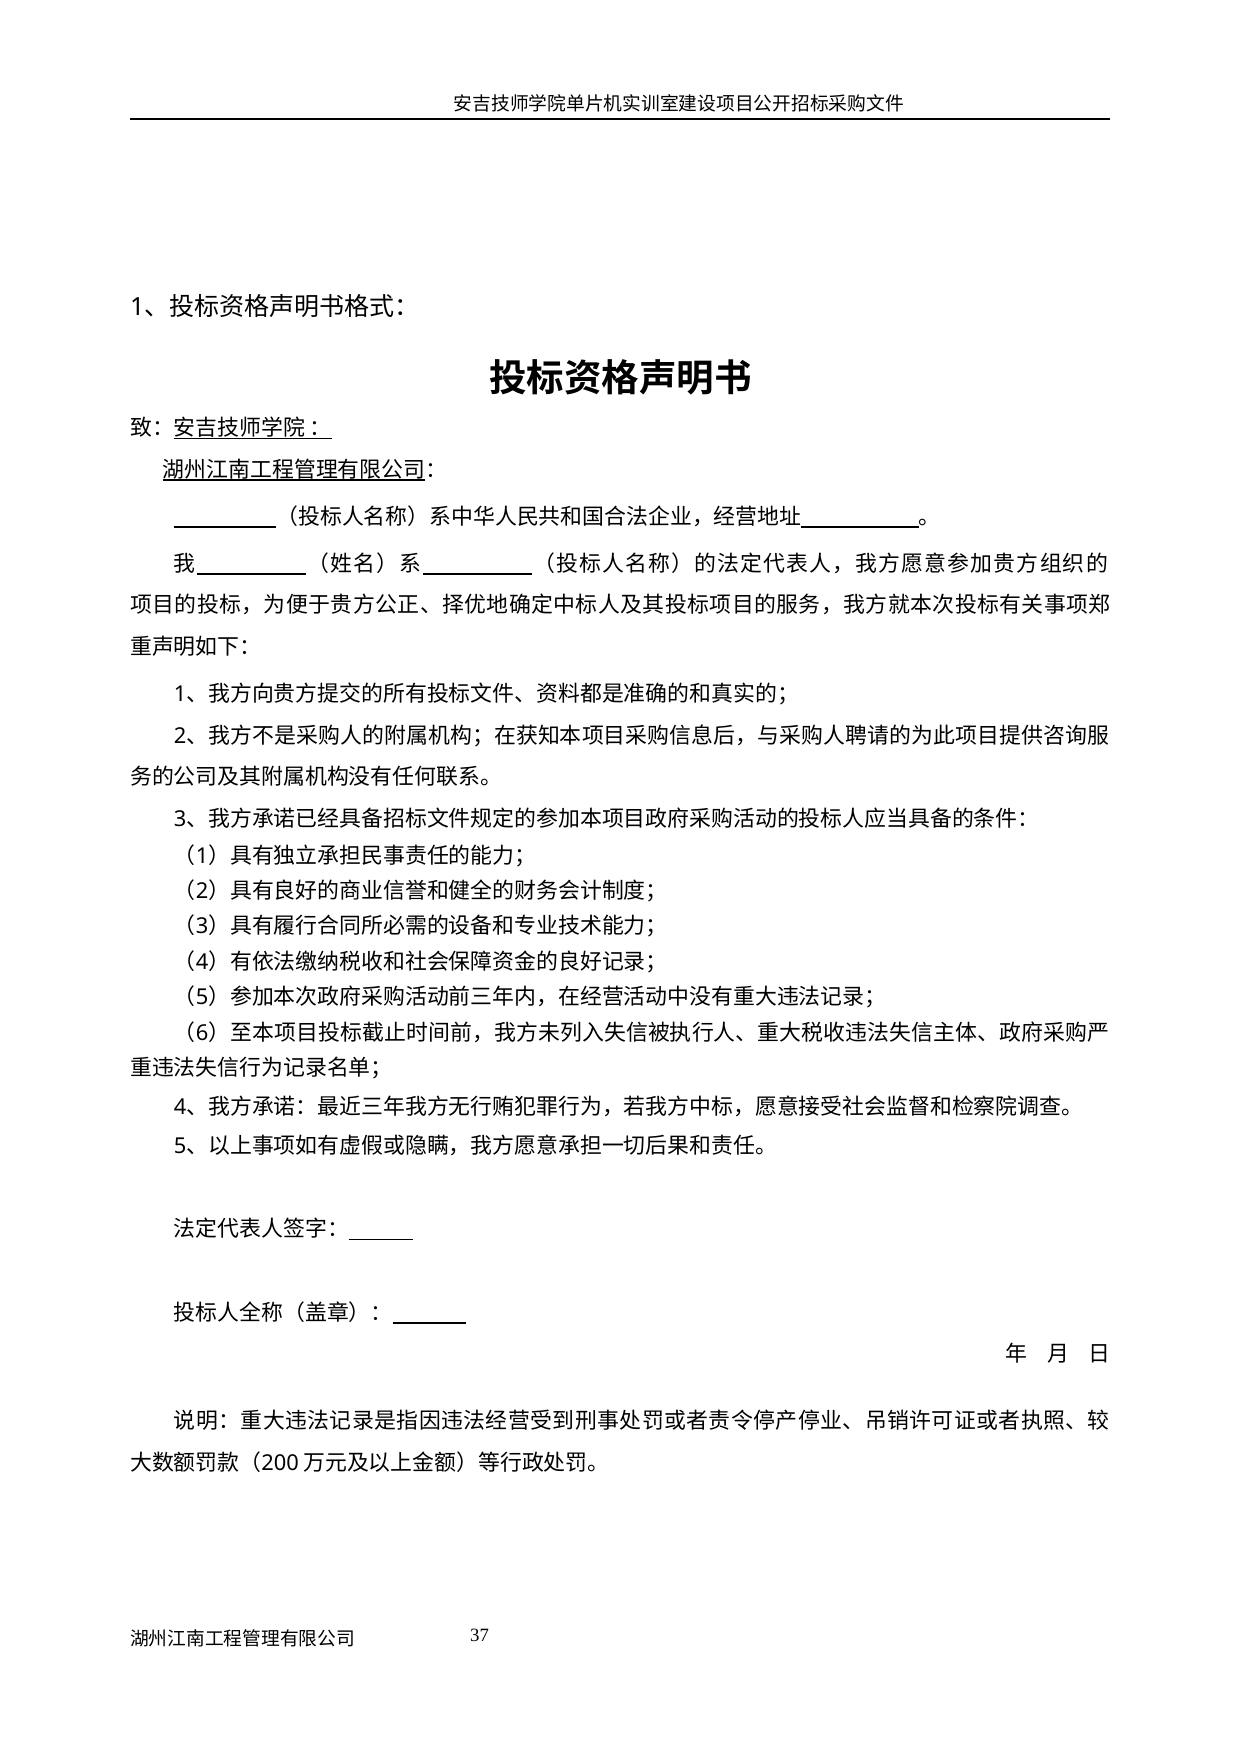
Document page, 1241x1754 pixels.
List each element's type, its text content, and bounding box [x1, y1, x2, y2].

text （4）有依法缴纳税收和社会保障资金的良好记录； [130, 941, 1110, 976]
text 1、我方向贵方提交的所有投标文件、资料都是准确的和真实的； [130, 668, 1110, 710]
text 投标人全称（盖章）： [130, 1287, 1110, 1328]
text 投标资格声明书 [130, 348, 1110, 402]
text （2）具有良好的商业信誉和健全的财务会计制度； [130, 870, 1110, 906]
text 5、以上事项如有虚假或隐瞒，我方愿意承担一切后果和责任。 [130, 1122, 1110, 1162]
text 1、投标资格声明书格式： [130, 287, 1110, 323]
text （1）具有独立承担民事责任的能力； [130, 835, 1110, 870]
text 年 月 日 [130, 1328, 1110, 1370]
text 4、我方承诺：最近三年我方无行贿犯罪行为，若我方中标，愿意接受社会监督和检察院调查。 [130, 1083, 1110, 1122]
text （5）参加本次政府采购活动前三年内，在经营活动中没有重大违法记录； [130, 976, 1110, 1012]
text （投标人名称）系中华人民共和国合法企业，经营地址 。 [130, 491, 1110, 533]
text 3、我方承诺已经具备招标文件规定的参加本项目政府采购活动的投标人应当具备的条件： [130, 793, 1110, 835]
text 说明：重大违法记录是指因违法经营受到刑事处罚或者责令停产停业、吊销许可证或者执照、较大数额罚款（200万元及以上金额）等行政处罚。 [130, 1395, 1110, 1479]
text 湖州江南工程管理有限公司： [130, 444, 1110, 486]
text 2、我方不是采购人的附属机构；在获知本项目采购信息后，与采购人聘请的为此项目提供咨询服务的公司及其附属机构没有任何联系。 [130, 710, 1110, 793]
text （6）至本项目投标截止时间前，我方未列入失信被执行人、重大税收违法失信主体、政府采购严重违法失信行为记录名单； [130, 1012, 1110, 1083]
text 致：安吉技师学院 ： [130, 402, 1110, 444]
text 法定代表人签字： [130, 1203, 1110, 1245]
text 我 （姓名）系 （投标人名称）的法定代表人，我方愿意参加贵方组织的 项目的投标，为便于贵方公正、择优地确定中标人及其投标项目的服务，我方就本次投标有关事项郑重声明如下： [130, 538, 1110, 663]
text （3）具有履行合同所必需的设备和专业技术能力； [130, 906, 1110, 941]
